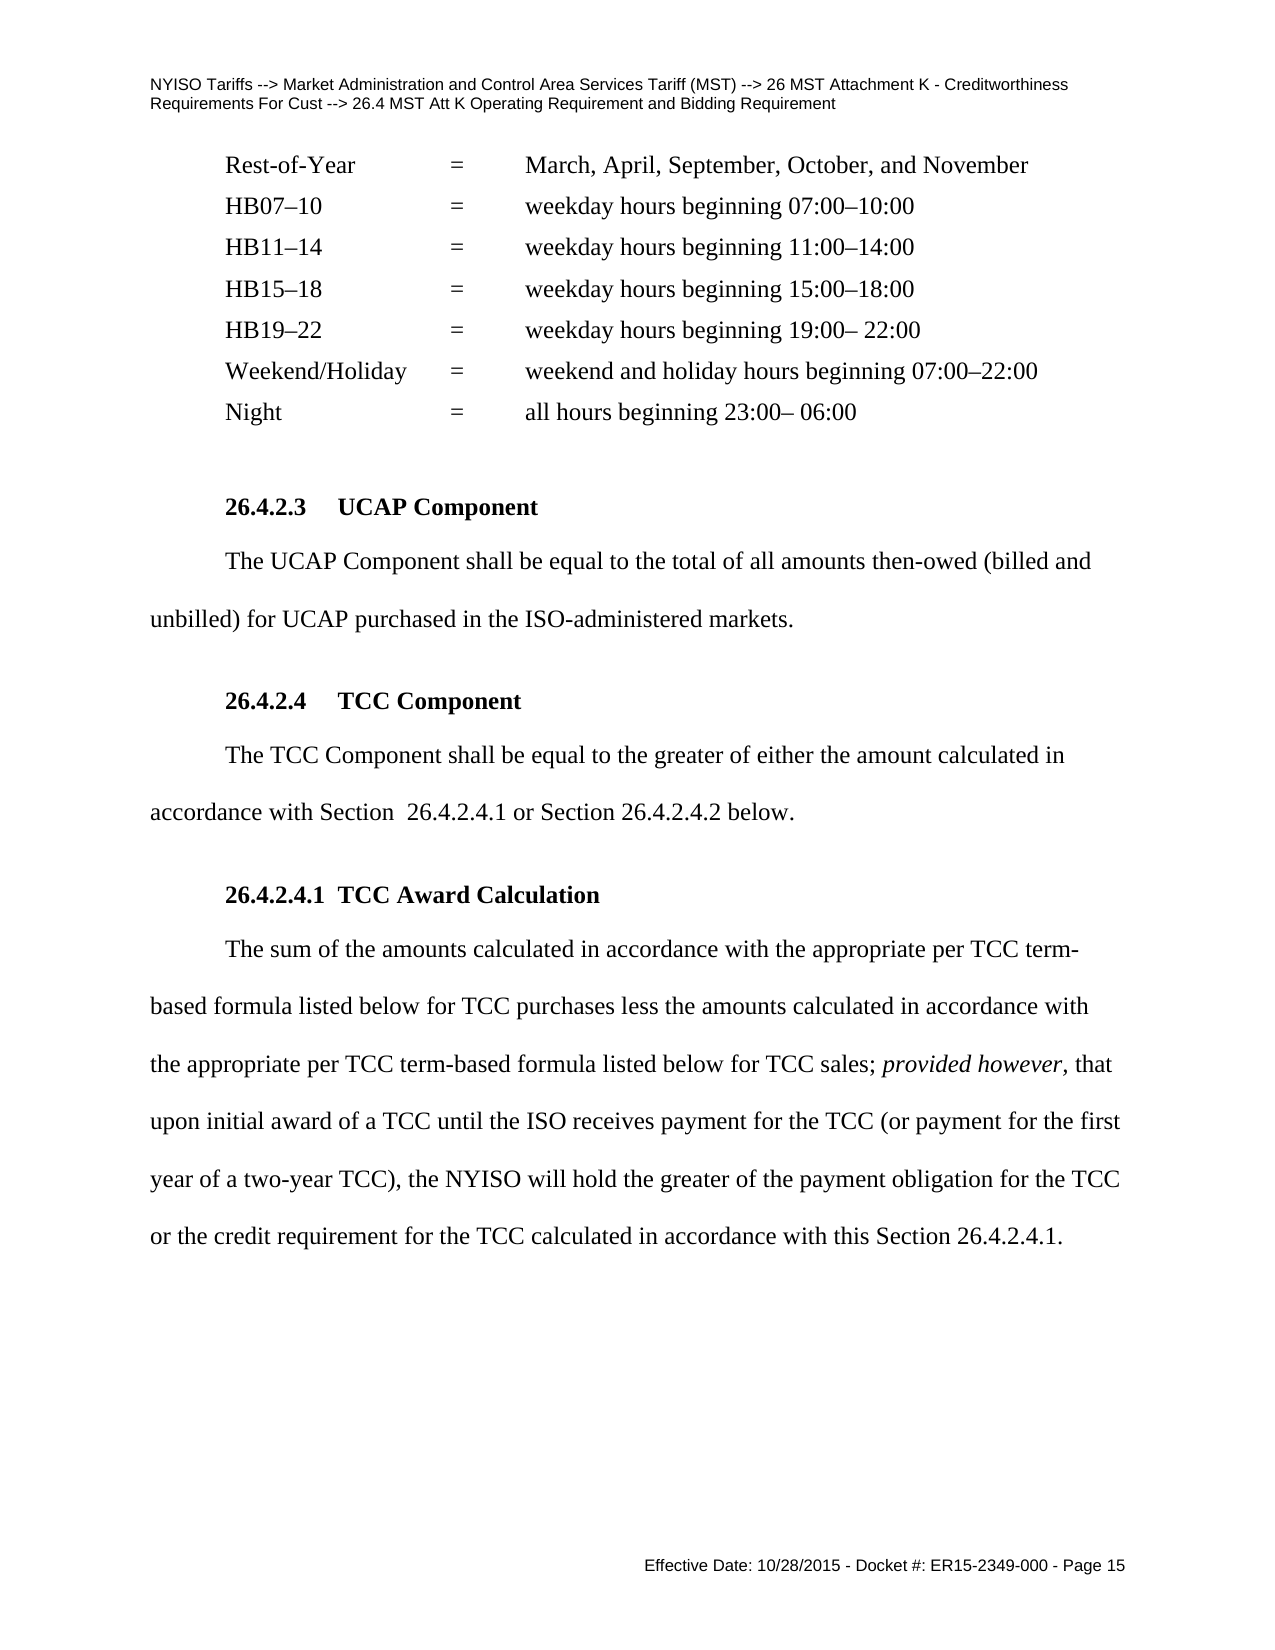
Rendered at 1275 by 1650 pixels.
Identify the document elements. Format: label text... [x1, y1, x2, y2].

text The TCC Component shall be equal to the greater of either the amount calculated in accordance with Section 26.4.2.4.1 or Section 26.4.2.4.2 below. [150, 740, 1125, 826]
subtitle 26.4.2.3 UCAP Component [225, 492, 1125, 521]
subtitle 26.4.2.4.1 TCC Award Calculation [225, 880, 1125, 909]
text The sum of the amounts calculated in accordance with the appropriate per TCC term-based formula listed below for TCC purchases less the amounts calculated in accordance with the appropriate per TCC term-based formula listed below for TCC sales; provided however, that upon initial award of a TCC until the ISO receives payment for the TCC (or payment for the first year of a two-year TCC), the NYISO will hold the greater of the payment obligation for the TCC or the credit requirement for the TCC calculated in accordance with this Section 26.4.2.4.1. [150, 934, 1125, 1250]
subtitle 26.4.2.4 TCC Component [225, 686, 1125, 715]
text Night = all hours beginning 23:00– 06:00 [225, 397, 1125, 426]
text HB19–22 = weekday hours beginning 19:00– 22:00 [225, 315, 1125, 344]
text HB15–18 = weekday hours beginning 15:00–18:00 [225, 274, 1125, 302]
text HB11–14 = weekday hours beginning 11:00–14:00 [225, 232, 1125, 261]
text Weekend/Holiday = weekend and holiday hours beginning 07:00–22:00 [225, 356, 1125, 385]
text Rest-of-Year = March, April, September, October, and November [225, 150, 1125, 179]
text The UCAP Component shall be equal to the total of all amounts then-owed (billed and unbilled) for UCAP purchased in the ISO-administered markets. [150, 546, 1125, 632]
text HB07–10 = weekday hours beginning 07:00–10:00 [225, 191, 1125, 220]
